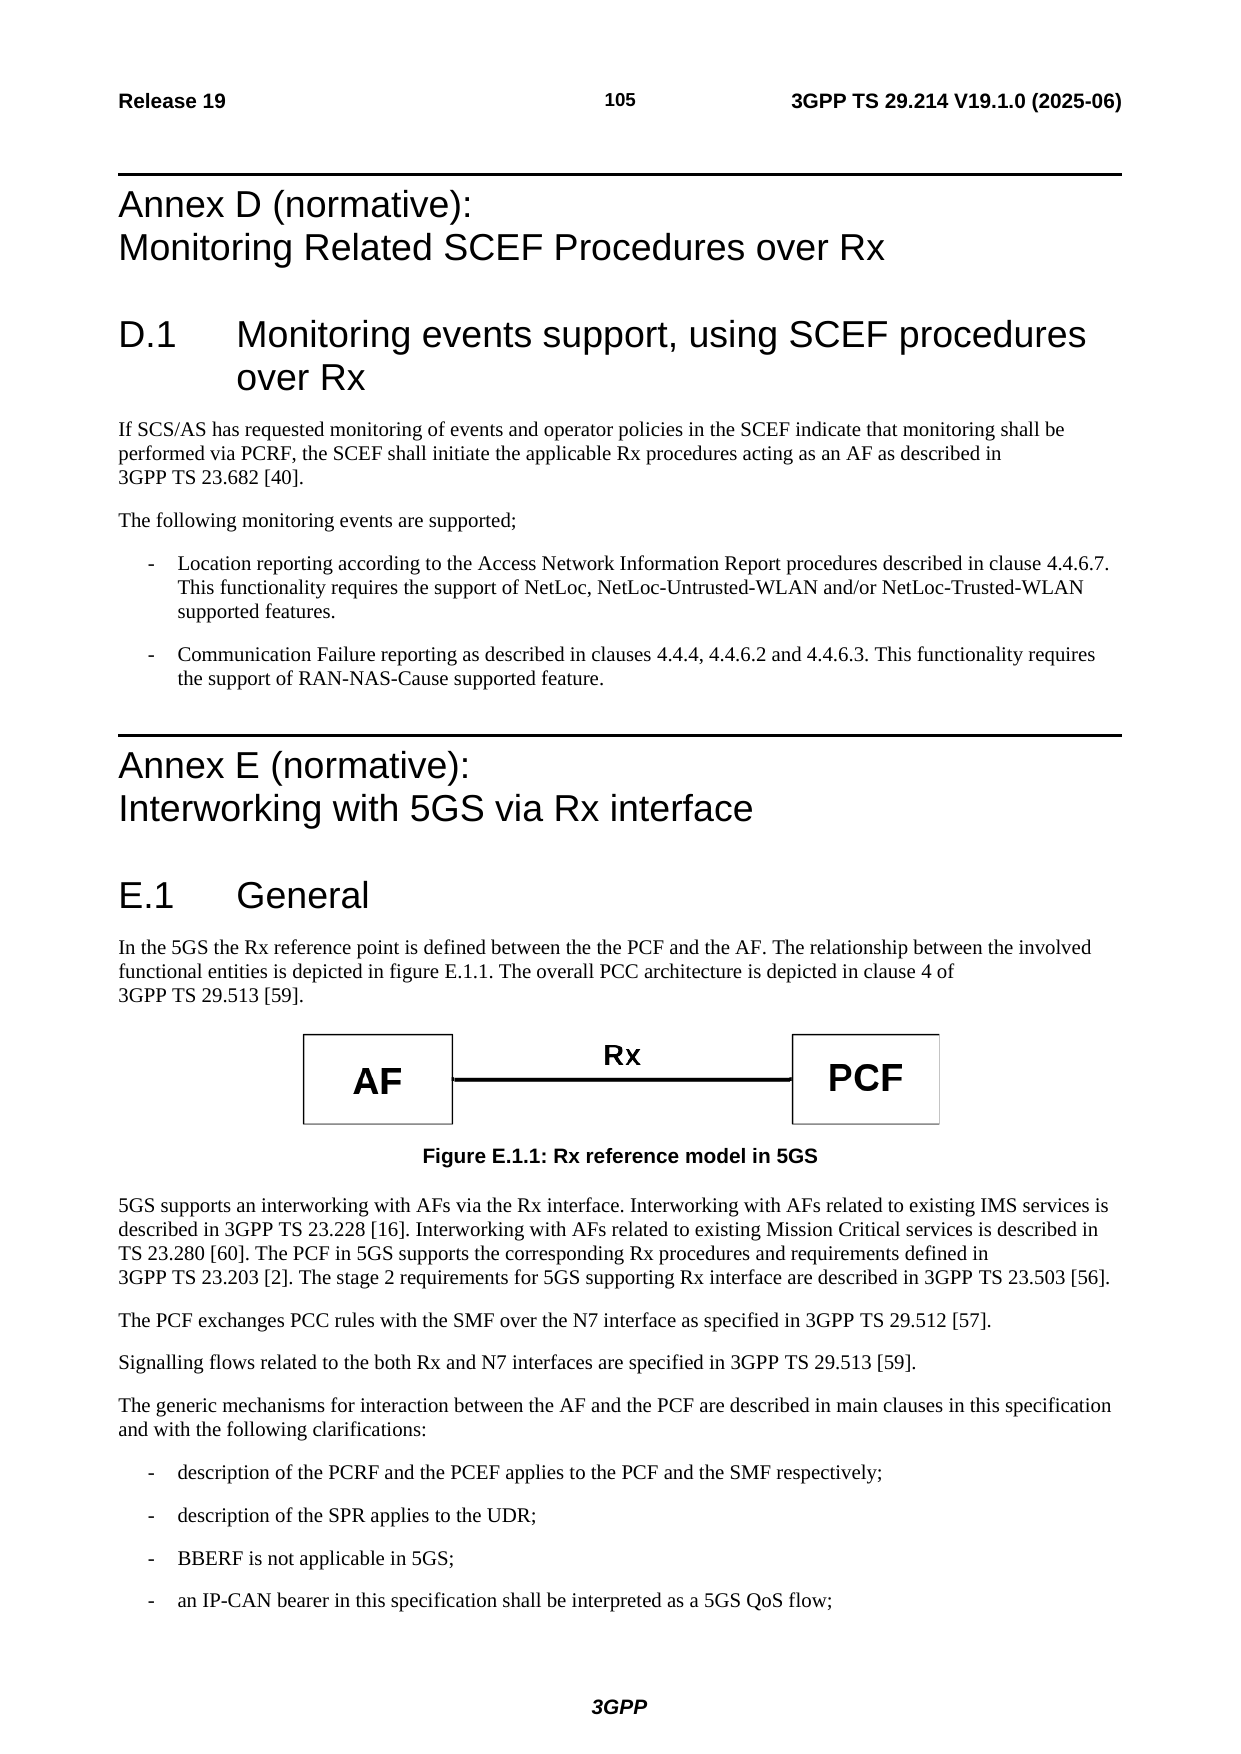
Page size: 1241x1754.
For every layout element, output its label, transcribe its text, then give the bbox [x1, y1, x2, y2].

text - an IP-CAN bearer in this specification shall be interpreted as a 5GS QoS flow; [148, 1588, 1122, 1612]
text - Communication Failure reporting as described in clauses 4.4.4, 4.4.6.2 and 4.4.6.3. This functionality requires the support of RAN-NAS-Cause supported feature. [148, 642, 1122, 690]
text If SCS/AS has requested monitoring of events and operator policies in the SCEF indicate that monitoring shall be performed via PCRF, the SCEF shall initiate the applicable Rx procedures acting as an AF as described in 3GPP TS 23.682 [40]. [118, 417, 1122, 489]
text - BBERF is not applicable in 5GS; [148, 1546, 1122, 1570]
subtitle Annex D (normative): Monitoring Related SCEF Procedures over Rx [118, 176, 1122, 268]
text Signalling flows related to the both Rx and N7 interfaces are specified in 3GPP TS 29.513 [59]. [118, 1350, 1122, 1374]
text The following monitoring events are supported; [118, 508, 1122, 532]
text The generic mechanisms for interaction between the AF and the PCF are described in main clauses in this specification and with the following clarifications: [118, 1393, 1122, 1441]
text In the 5GS the Rx reference point is defined between the the PCF and the AF. The relationship between the involved functional entities is depicted in figure E.1.1. The overall PCC architecture is depicted in clause 4 of 3GPP TS 29.513 [59]. [118, 935, 1122, 1007]
text - description of the PCRF and the PCEF applies to the PCF and the SMF respectively; [148, 1460, 1122, 1484]
text - Location reporting according to the Access Network Information Report procedures described in clause 4.4.6.7. This functionality requires the support of NetLoc, NetLoc-Untrusted-WLAN and/or NetLoc-Trusted-WLAN supported features. [148, 551, 1122, 623]
subtitle E.1 General [118, 863, 1122, 916]
subtitle Annex E (normative): Interworking with 5GS via Rx interface [118, 737, 1122, 829]
text The PCF exchanges PCC rules with the SMF over the N7 interface as specified in 3GPP TS 29.512 [57]. [118, 1307, 1122, 1332]
subtitle D.1 Monitoring events support, using SCEF procedures over Rx [118, 302, 1122, 398]
text 5GS supports an interworking with AFs via the Rx interface. Interworking with AFs related to existing IMS services is described in 3GPP TS 23.228 [16]. Interworking with AFs related to existing Mission Critical services is described in TS 23.280 [60]. The PCF in 5GS supports the corresponding Rx procedures and requirements defined in 3GPP TS 23.203 [2]. The stage 2 requirements for 5GS supporting Rx interface are described in 3GPP TS 23.503 [56]. [118, 1192, 1122, 1289]
text Figure E.1.1: Rx reference model in 5GS [118, 1143, 1122, 1167]
text - description of the SPR applies to the UDR; [148, 1503, 1122, 1527]
